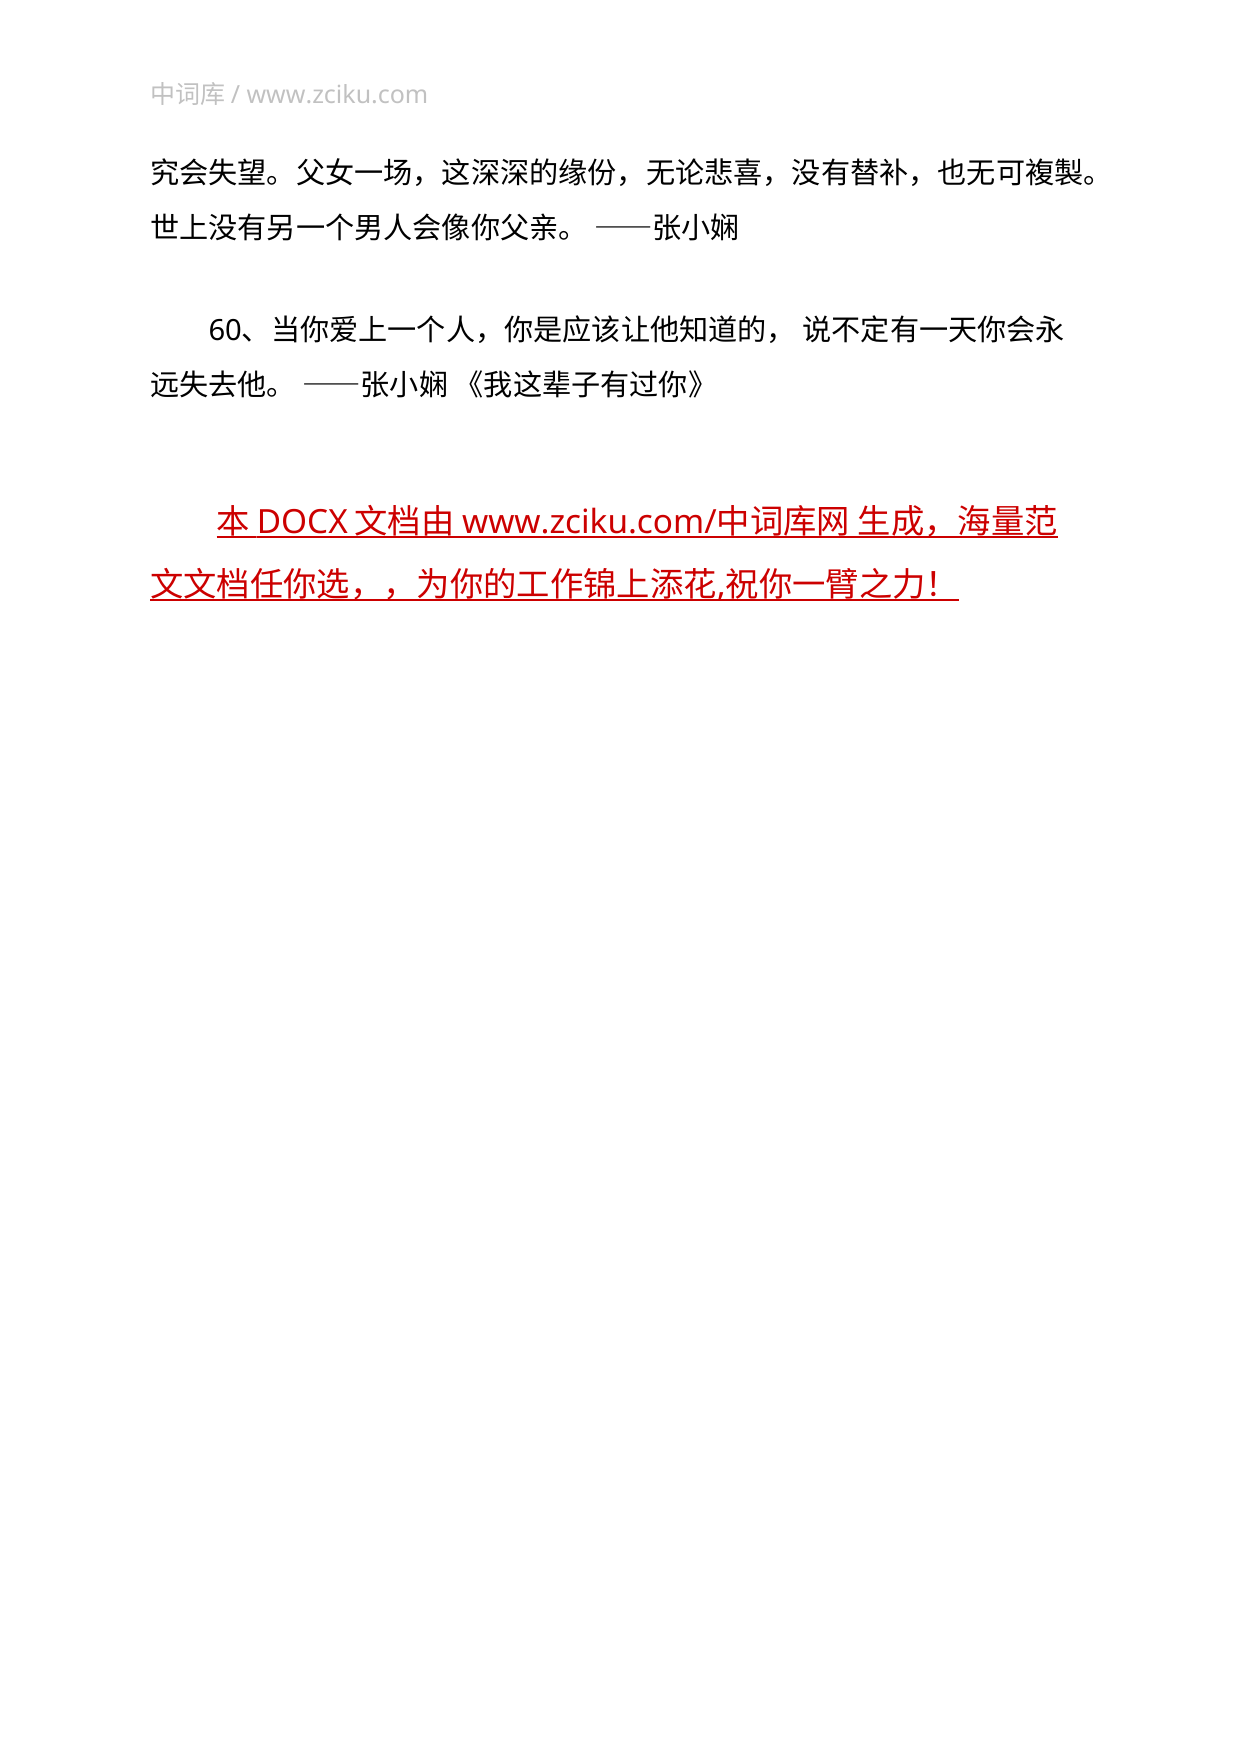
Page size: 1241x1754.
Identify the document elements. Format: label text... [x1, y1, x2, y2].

text 本DOCX文档由 www.zciku.com/中词库网 生成，海量范文文档任你选，，为你的工作锦上添花,祝你一臂之力！ [150, 495, 1090, 606]
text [150, 150, 1090, 247]
text 60、当你爱上一个人，你是应该让他知道的， 说不定有一天你会永远失去他。 ——张小娴 《我这辈子有过你》 [150, 307, 1090, 404]
